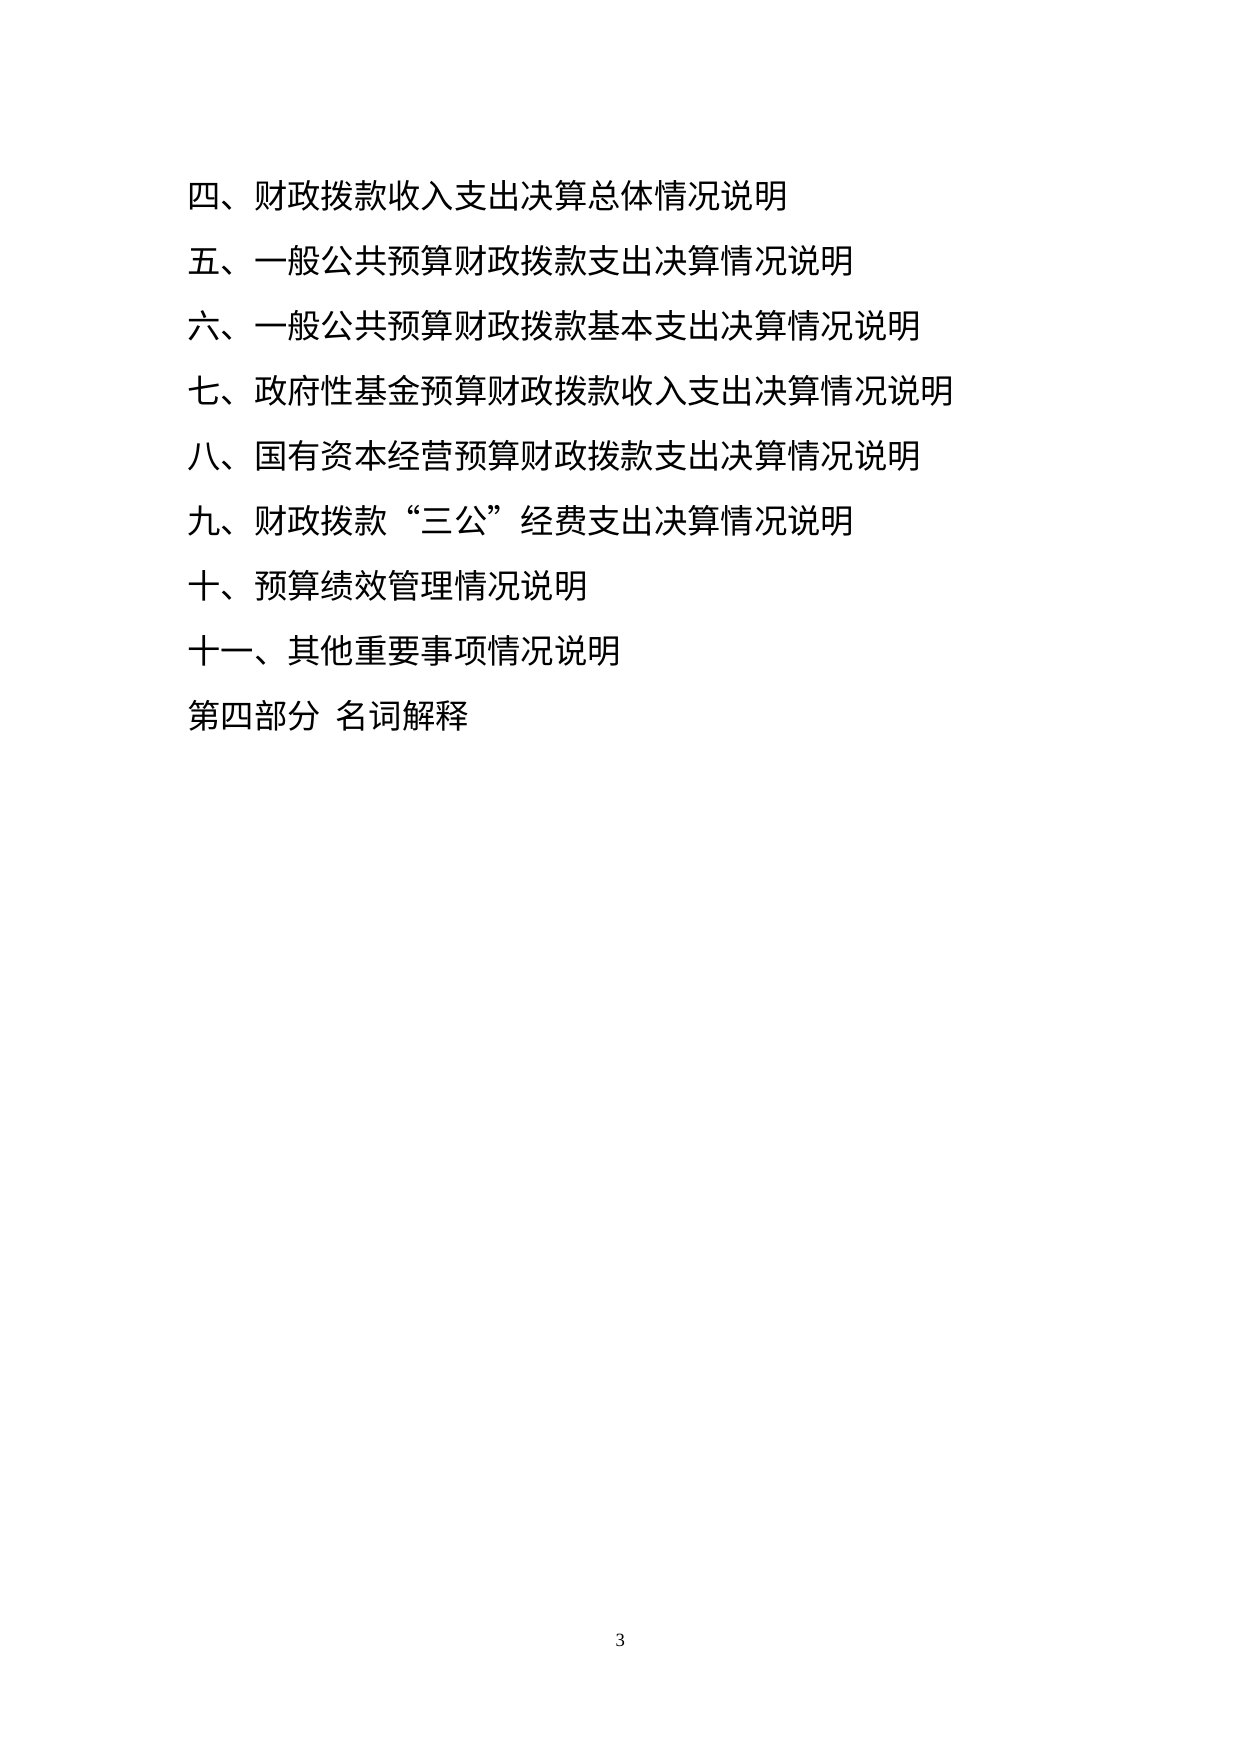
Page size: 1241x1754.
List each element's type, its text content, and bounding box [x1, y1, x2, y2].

text 十一、其他重要事项情况说明 [187, 617, 1053, 682]
text 八、国有资本经营预算财政拨款支出决算情况说明 [187, 422, 1053, 487]
text 五、一般公共预算财政拨款支出决算情况说明 [187, 227, 1053, 292]
text 十、预算绩效管理情况说明 [187, 552, 1053, 617]
text 七、政府性基金预算财政拨款收入支出决算情况说明 [187, 357, 1053, 422]
text 四、财政拨款收入支出决算总体情况说明 [187, 162, 1053, 227]
text 六、一般公共预算财政拨款基本支出决算情况说明 [187, 292, 1053, 357]
text 九、财政拨款“三公”经费支出决算情况说明 [187, 487, 1053, 552]
text 第四部分 名词解释 [187, 682, 1053, 747]
